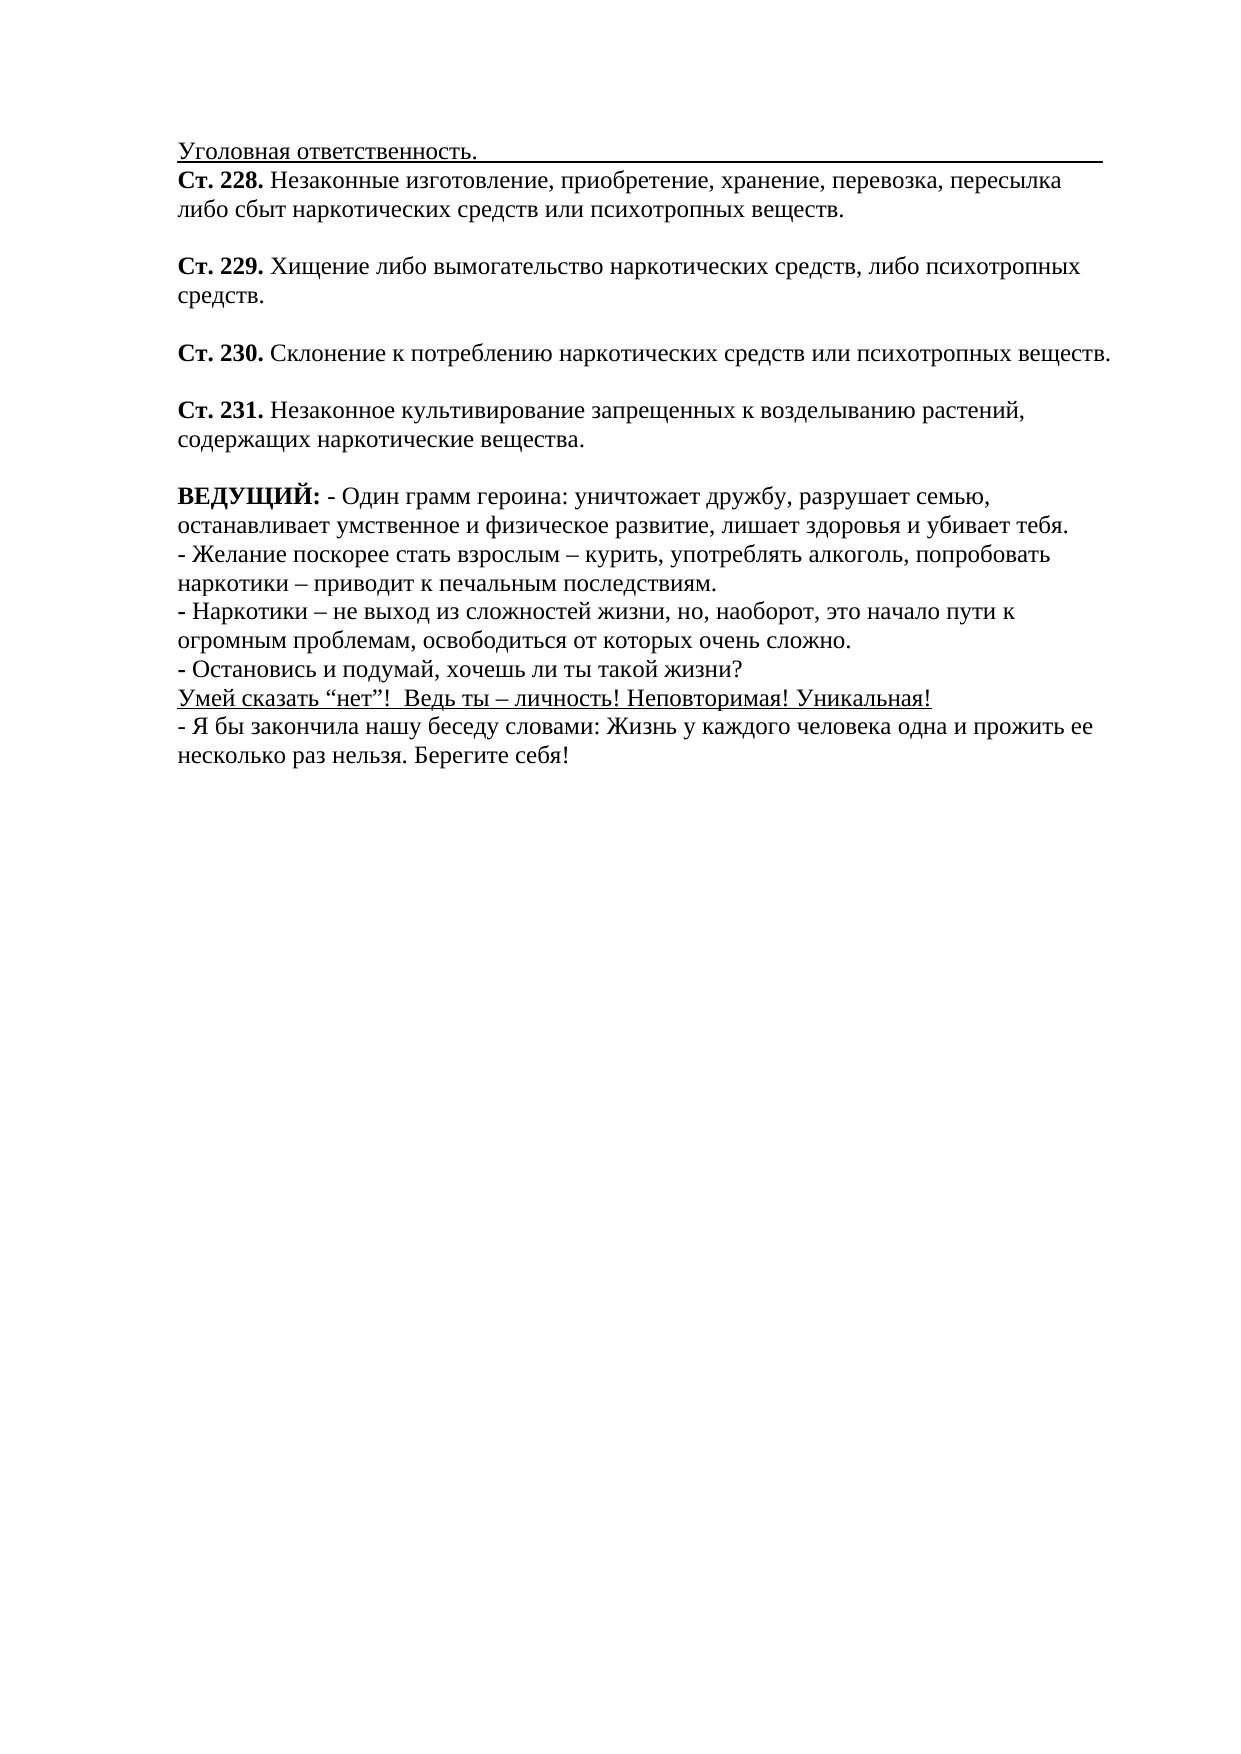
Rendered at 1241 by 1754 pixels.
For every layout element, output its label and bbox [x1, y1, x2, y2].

table_header [159, 118, 1133, 787]
